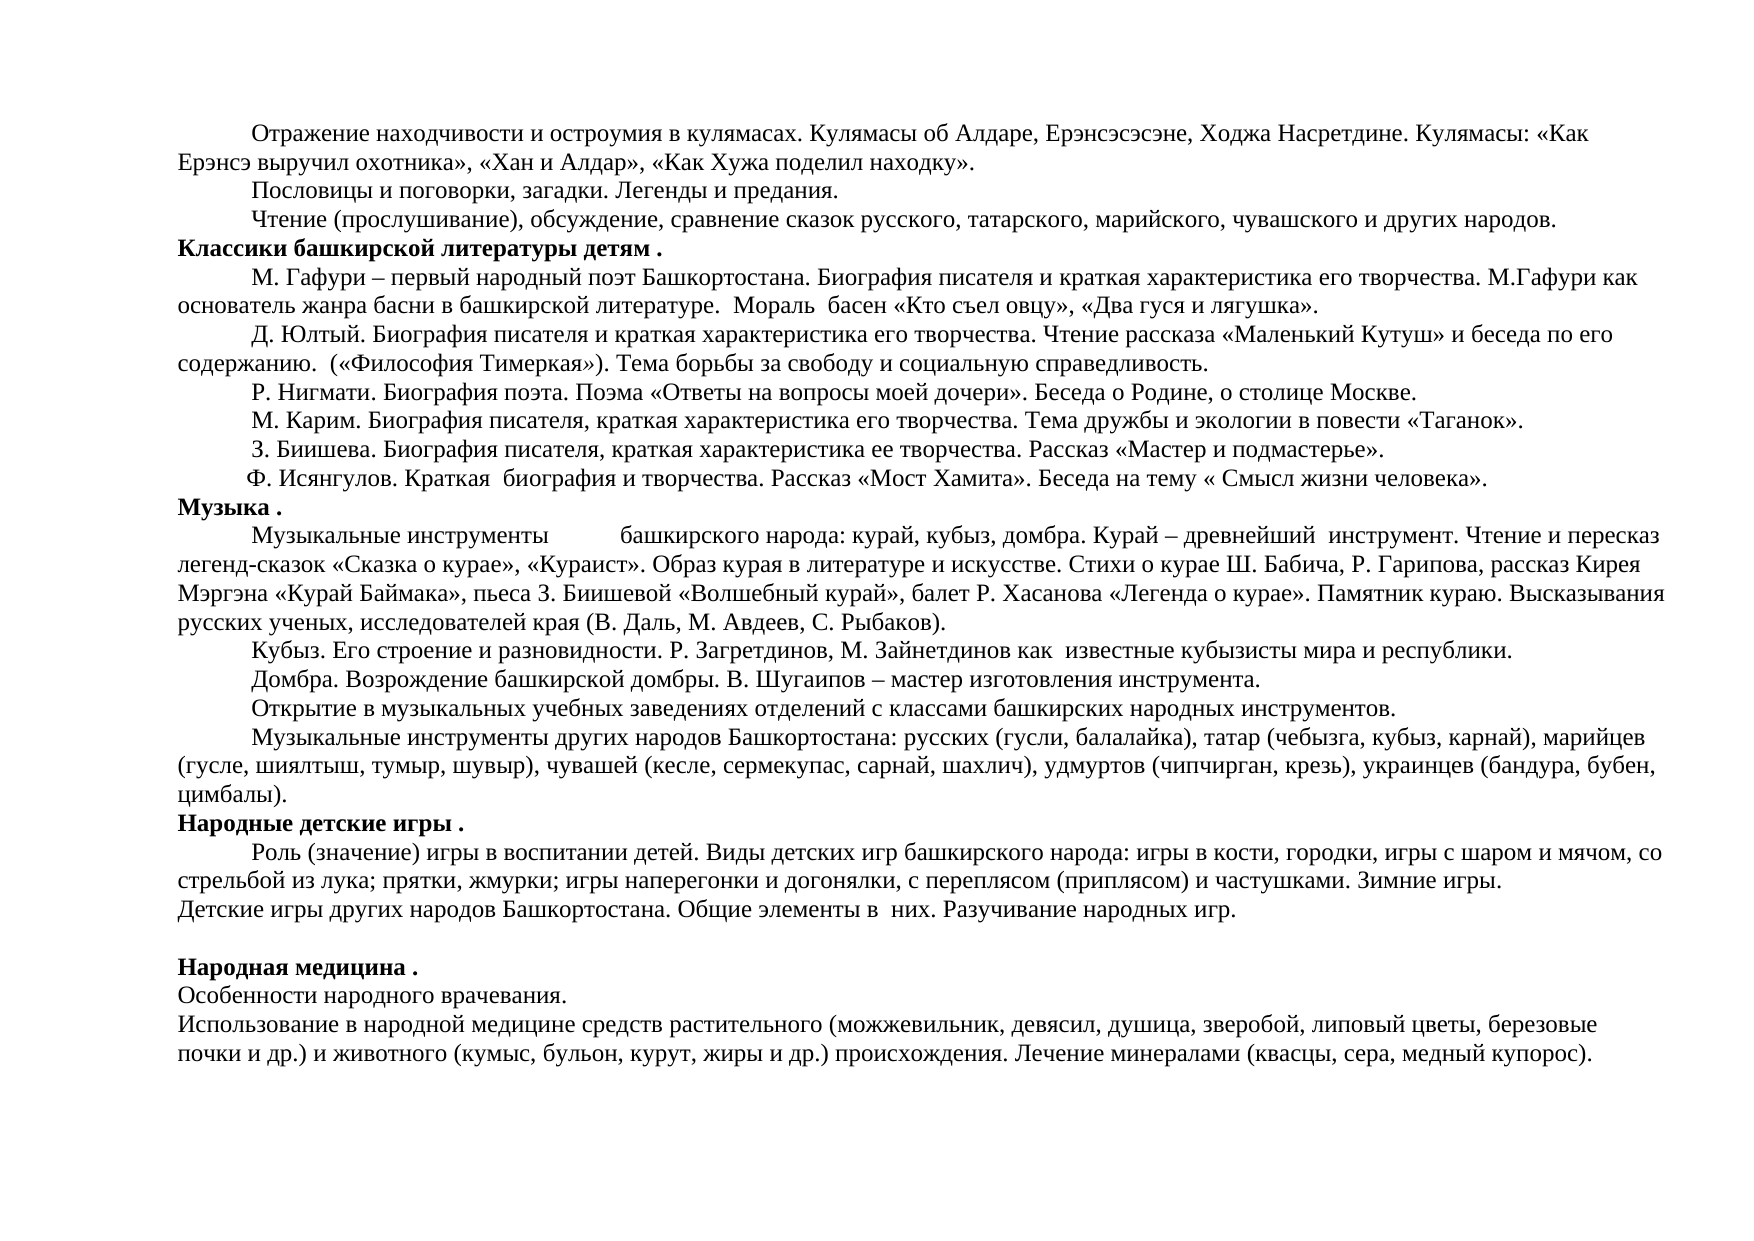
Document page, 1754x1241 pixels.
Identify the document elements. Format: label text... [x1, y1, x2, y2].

text Музыкальные инструменты других народов Башкортостана: русских (гусли, балалайка), татар (чебызга, кубыз, карнай), марийцев (гусле, шиялтыш, тумыр, шувыр), чувашей (кесле, сермекупас, сарнай, шахлич), удмуртов (чипчирган, крезь), украинцев (бандура, бубен, цимбалы). [177, 722, 1665, 808]
text Пословицы и поговорки, загадки. Легенды и предания. [177, 176, 1665, 204]
text Домбра. Возрождение башкирской домбры. В. Шугаипов – мастер изготовления инструмента. [177, 664, 1665, 693]
text Народные детские игры . [177, 808, 1665, 837]
text Детские игры других народов Башкортостана. Общие элементы в них. Разучивание народных игр. [177, 894, 1665, 923]
text Музыка . [177, 492, 1665, 521]
text Использование в народной медицине средств растительного (можжевильник, девясил, душица, зверобой, липовый цветы, березовые почки и др.) и животного (кумыс, бульон, курут, жиры и др.) происхождения. Лечение минералами (квасцы, сера, медный купорос). [177, 1009, 1665, 1067]
text Роль (значение) игры в воспитании детей. Виды детских игр башкирского народа: игры в кости, городки, игры с шаром и мячом, со стрельбой из лука; прятки, жмурки; игры наперегонки и догонялки, с переплясом (приплясом) и частушками. Зимние игры. [177, 837, 1665, 894]
text М. Карим. Биография писателя, краткая характеристика его творчества. Тема дружбы и экологии в повести «Таганок». [177, 406, 1665, 434]
text Кубыз. Его строение и разновидности. Р. Загретдинов, М. Зайнетдинов как известные кубызисты мира и республики. [177, 636, 1665, 664]
text Чтение (прослушивание), обсуждение, сравнение сказок русского, татарского, марийского, чувашского и других народов. [177, 204, 1665, 233]
text Р. Нигмати. Биография поэта. Поэма «Ответы на вопросы моей дочери». Беседа о Родине, о столице Москве. [177, 377, 1665, 406]
text Классики башкирской литературы детям . [177, 233, 1665, 262]
text Особенности народного врачевания. [177, 981, 1665, 1009]
text Открытие в музыкальных учебных заведениях отделений с классами башкирских народных инструментов. [177, 693, 1665, 722]
text З. Биишева. Биография писателя, краткая характеристика ее творчества. Рассказ «Мастер и подмастерье». [177, 434, 1665, 463]
text Д. Юлтый. Биография писателя и краткая характеристика его творчества. Чтение рассказа «Маленький Кутуш» и беседа по его содержанию. («Философия Тимеркая»). Тема борьбы за свободу и социальную справедливость. [177, 319, 1665, 377]
text Ф. Исянгулов. Краткая биография и творчества. Рассказ «Мост Хамита». Беседа на тему « Смысл жизни человека». [177, 463, 1665, 492]
text М. Гафури – первый народный поэт Башкортостана. Биография писателя и краткая характеристика его творчества. М.Гафури как основатель жанра басни в башкирской литературе. Мораль басен «Кто съел овцу», «Два гуся и лягушка». [177, 262, 1665, 319]
text Народная медицина . [177, 952, 1665, 981]
text Музыкальные инструменты башкирского народа: курай, кубыз, домбра. Курай – древнейший инструмент. Чтение и пересказ легенд-сказок «Сказка о курае», «Кураист». Образ курая в литературе и искусстве. Стихи о курае Ш. Бабича, Р. Гарипова, рассказ Кирея Мэргэна «Курай Баймака», пьеса З. Биишевой «Волшебный курай», балет Р. Хасанова «Легенда о курае». Памятник кураю. Высказывания русских ученых, исследователей края (В. Даль, М. Авдеев, С. Рыбаков). [177, 521, 1665, 636]
text Отражение находчивости и остроумия в кулямасах. Кулямасы об Алдаре, Ерэнсэсэсэне, Ходжа Насретдине. Кулямасы: «Как Ерэнсэ выручил охотника», «Хан и Алдар», «Как Хужа поделил находку». [177, 118, 1665, 176]
